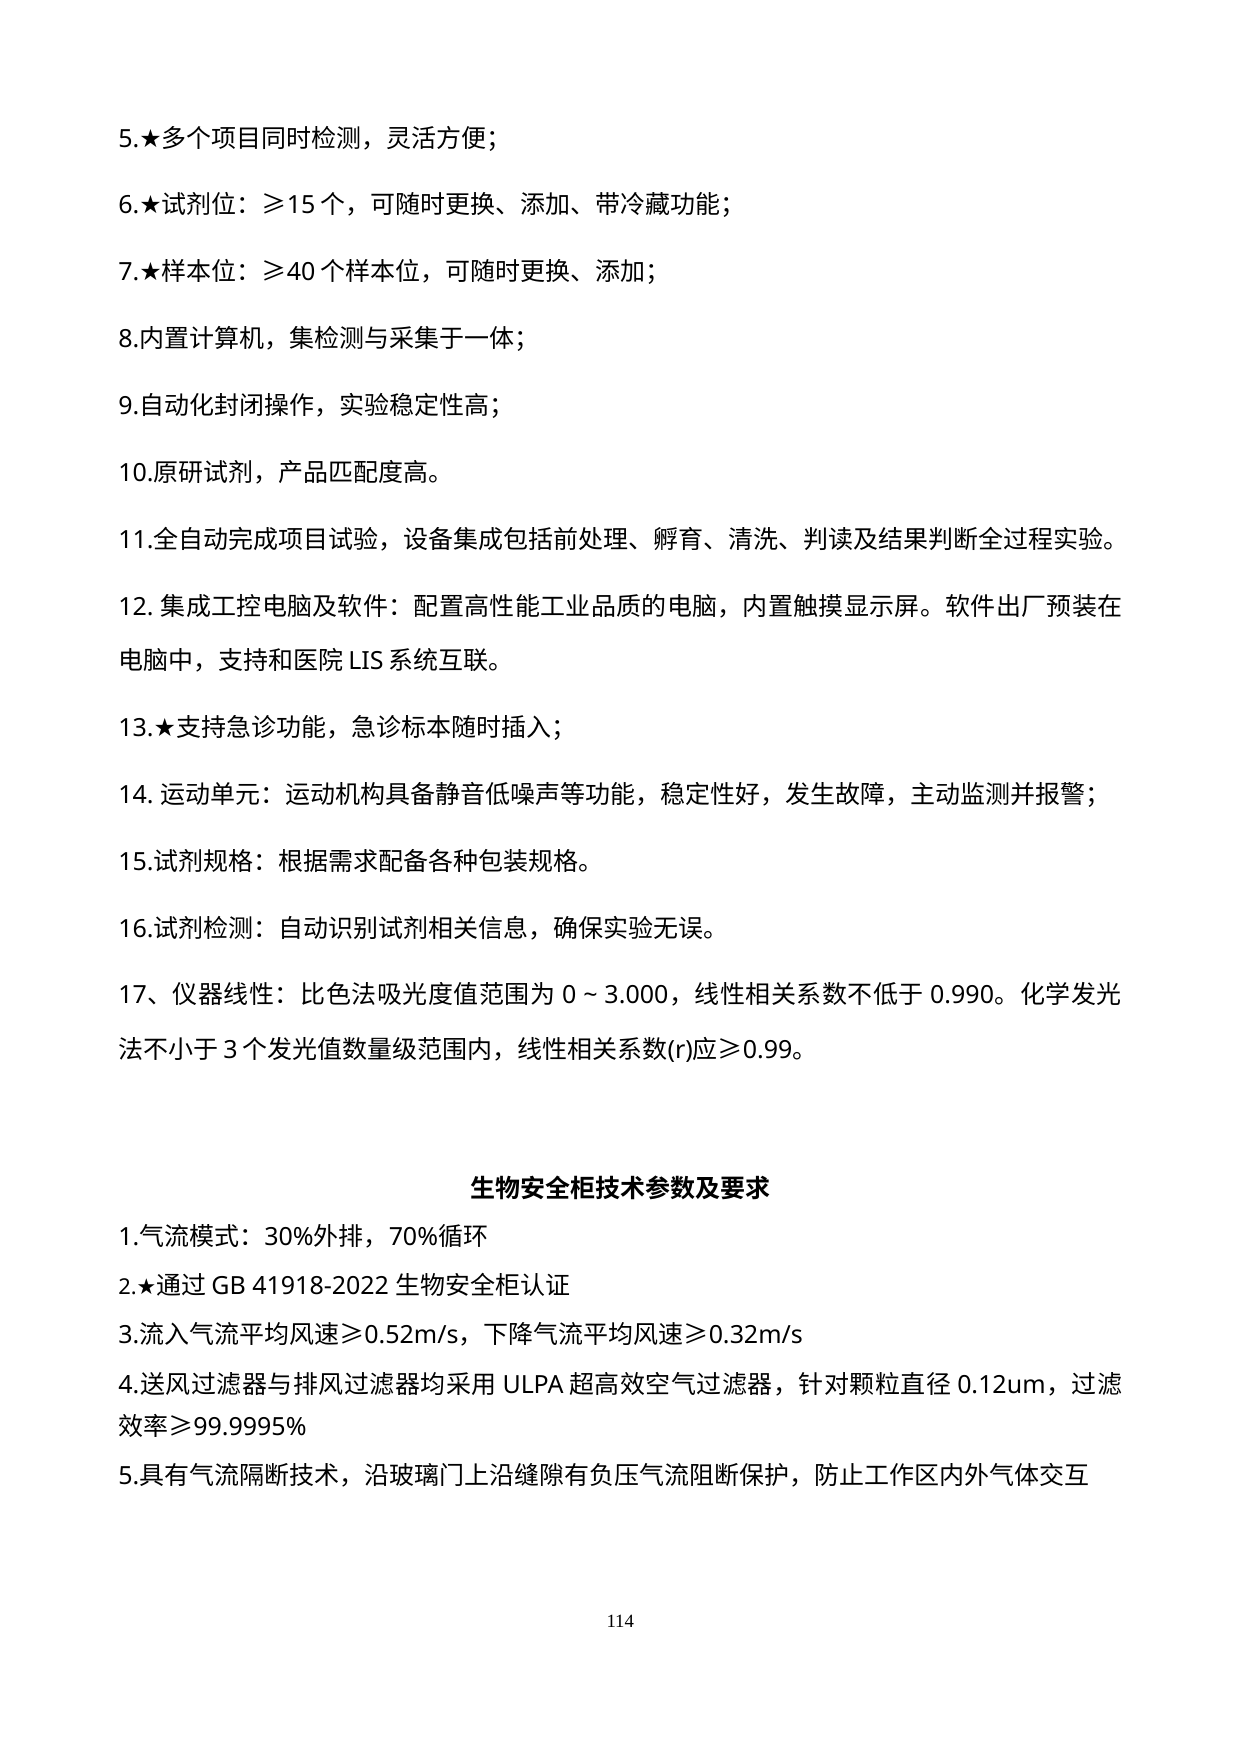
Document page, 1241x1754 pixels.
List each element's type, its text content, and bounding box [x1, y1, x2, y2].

text 16.试剂检测：自动识别试剂相关信息，确保实验无误。 [118, 908, 1122, 944]
list 5.具有气流隔断技术，沿玻璃门上沿缝隙有负压气流阻断保护，防止工作区内外气体交互 [118, 1456, 1122, 1492]
text 13.★支持急诊功能，急诊标本随时插入； [118, 707, 1122, 744]
text 生物安全柜技术参数及要求 [118, 1156, 1122, 1208]
text 10.原研试剂，产品匹配度高。 [118, 452, 1122, 489]
text 15.试剂规格：根据需求配备各种包装规格。 [118, 841, 1122, 877]
text 11.全自动完成项目试验，设备集成包括前处理、孵育、清洗、判读及结果判断全过程实验。 [118, 519, 1122, 556]
text 12. 集成工控电脑及软件：配置高性能工业品质的电脑，内置触摸显示屏。软件出厂预装在电脑中，支持和医院LIS系统互联。 [118, 586, 1122, 677]
text 14. 运动单元：运动机构具备静音低噪声等功能，稳定性好，发生故障，主动监测并报警； [118, 774, 1122, 811]
text 5.★多个项目同时检测，灵活方便； [118, 118, 1122, 154]
list 1.气流模式：30%外排，70%循环 [118, 1216, 1122, 1252]
list 3.流入气流平均风速≥0.52m/s，下降气流平均风速≥0.32m/s [118, 1315, 1122, 1351]
text 8.内置计算机，集检测与采集于一体； [118, 319, 1122, 355]
list 2.★通过GB 41918-2022 生物安全柜认证 [118, 1266, 1122, 1302]
text 6.★试剂位：≥15个，可随时更换、添加、带冷藏功能； [118, 185, 1122, 221]
text 7.★样本位：≥40个样本位，可随时更换、添加； [118, 252, 1122, 288]
text 17、仪器线性：比色法吸光度值范围为0 ~ 3.000，线性相关系数不低于0.990。化学发光法不小于3个发光值数量级范围内，线性相关系数(r)应≥0.99。 [118, 975, 1122, 1066]
list 4.送风过滤器与排风过滤器均采用ULPA超高效空气过滤器，针对颗粒直径0.12um，过滤效率≥99.9995% [118, 1364, 1122, 1442]
text 9.自动化封闭操作，实验稳定性高； [118, 386, 1122, 422]
